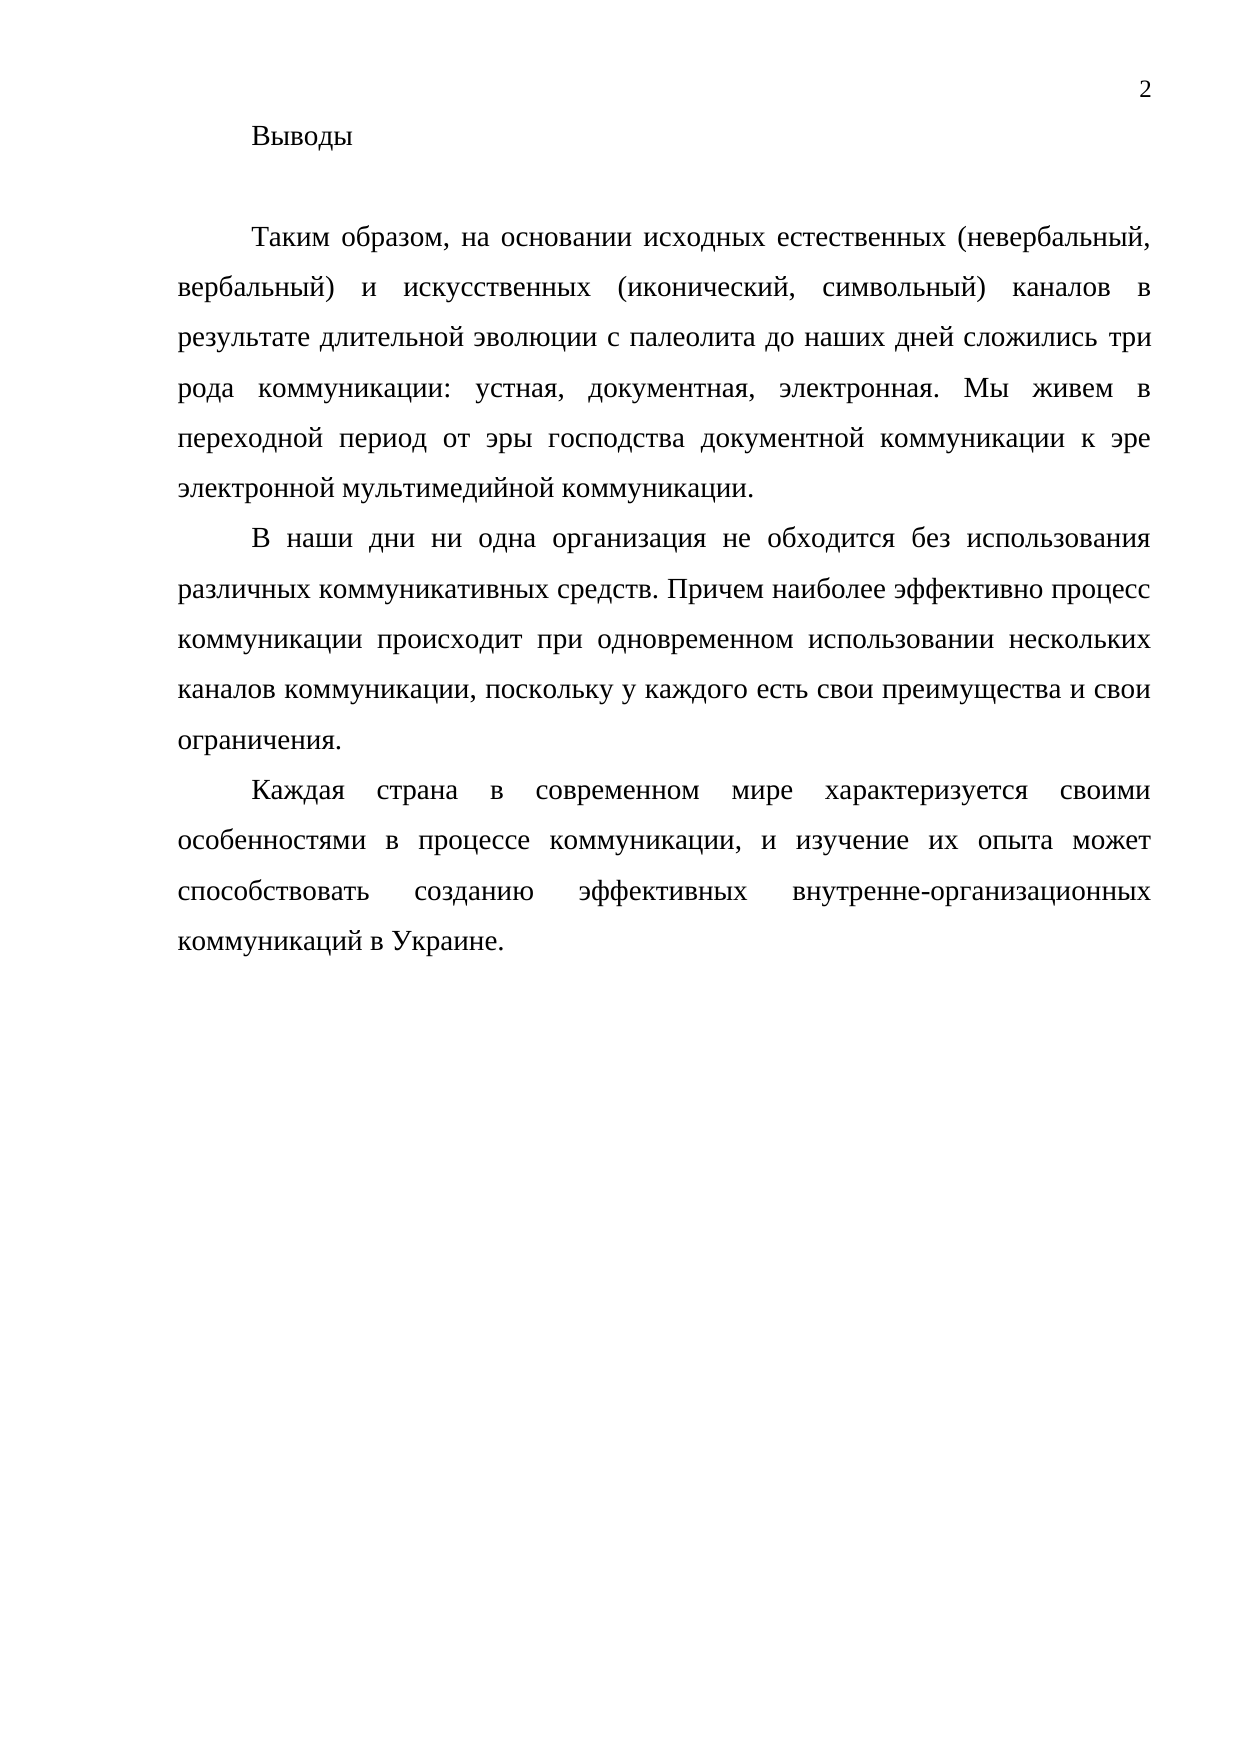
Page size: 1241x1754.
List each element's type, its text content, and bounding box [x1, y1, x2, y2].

text Таким образом, на основании исходных естественных (невербальный, вербальный) и искусственных (иконический, символьный) каналов в результате длительной эволюции с палеолита до наших дней сложились три рода коммуникации: устная, документная, электронная. Мы живем в переходной период от эры господства документной коммуникации к эре электронной мультимедийной коммуникации. [177, 219, 1152, 504]
text Выводы [177, 118, 1152, 152]
text В наши дни ни одна организация не обходится без использования различных коммуникативных средств. Причем наиболее эффективно процесс коммуникации происходит при одновременном использовании нескольких каналов коммуникации, поскольку у каждого есть свои преимущества и свои ограничения. [177, 521, 1152, 755]
text Каждая страна в современном мире характеризуется своими особенностями в процессе коммуникации, и изучение их опыта может способствовать созданию эффективных внутренне-организационных коммуникаций в Украине. [177, 772, 1152, 957]
